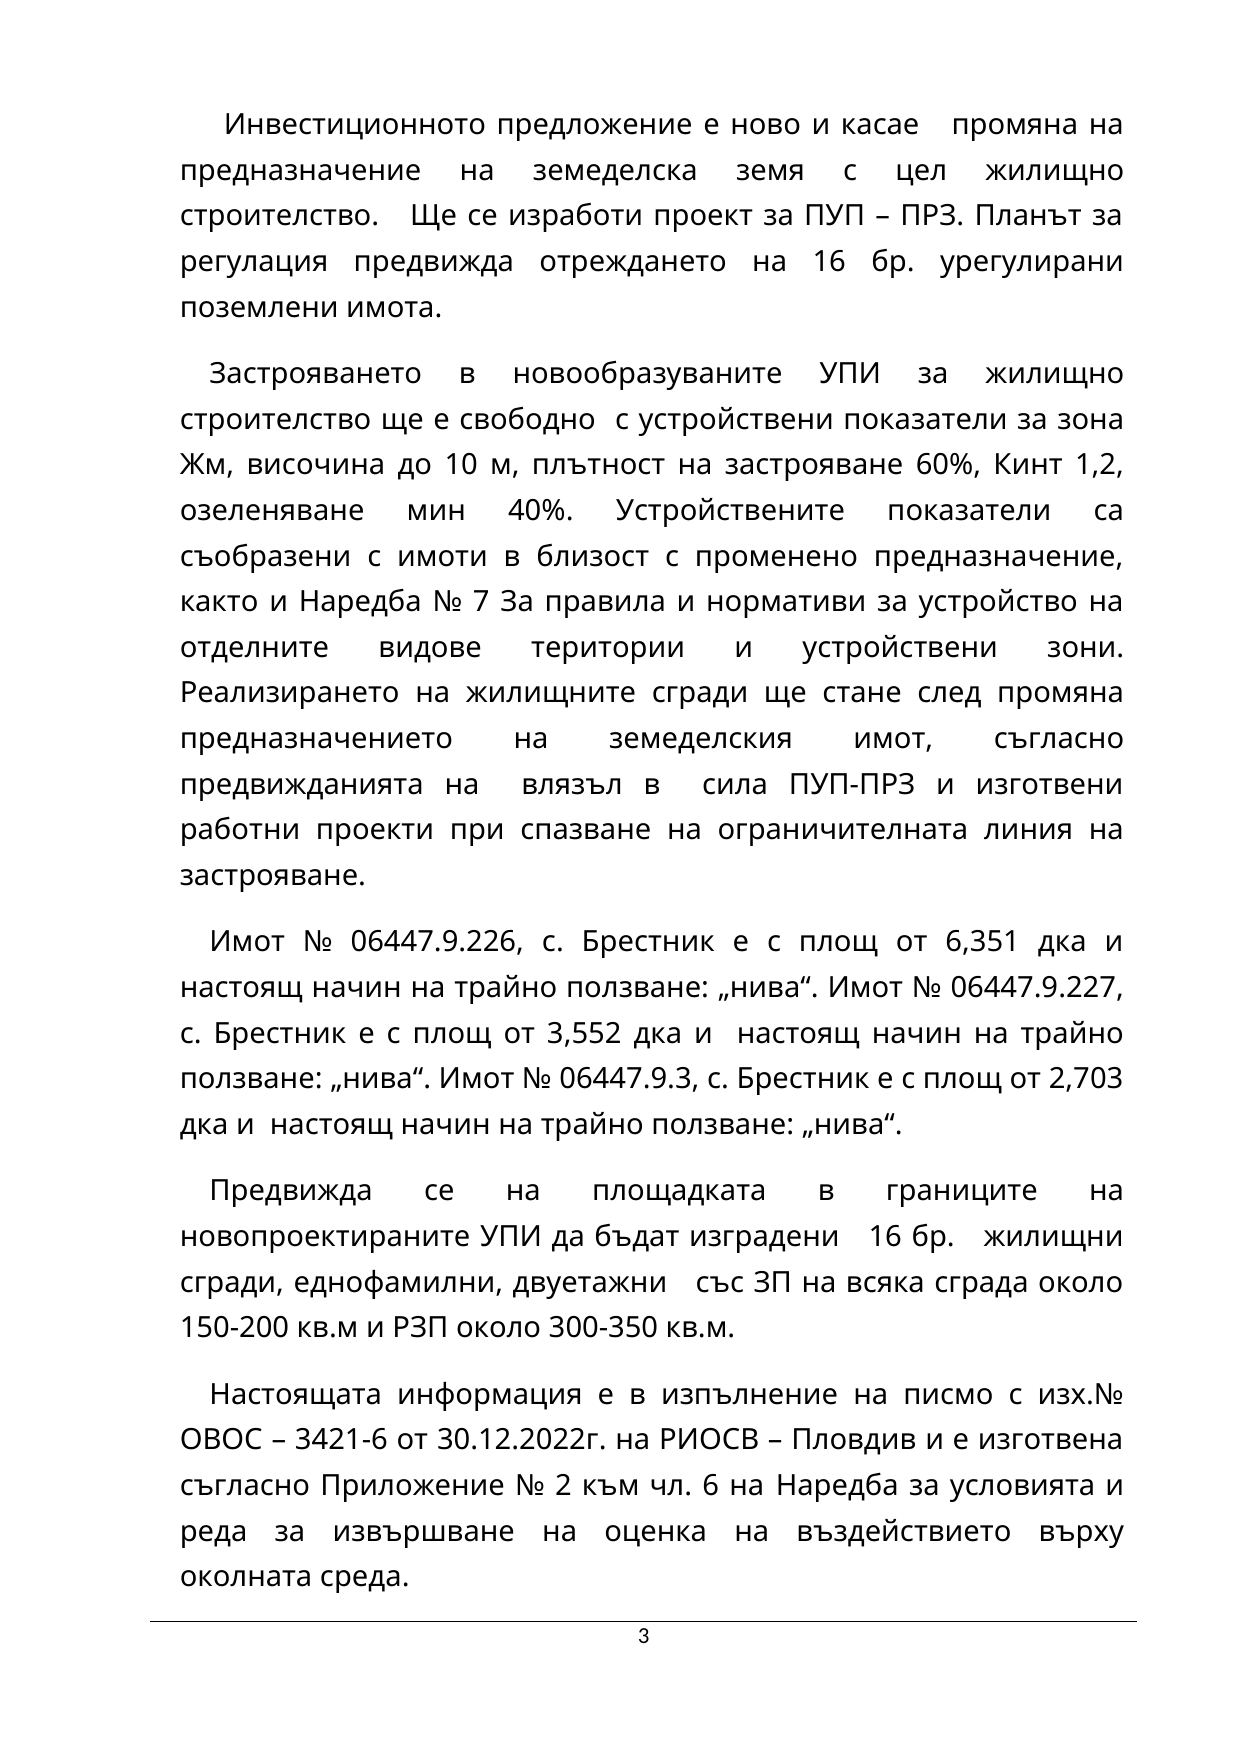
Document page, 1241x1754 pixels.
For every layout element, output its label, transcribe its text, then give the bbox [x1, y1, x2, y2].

text Застрояването в новообразуваните УПИ за жилищно строителство ще е свободно с устройствени показатели за зона Жм, височина до 10 м, плътност на застрояване 60%, Кинт 1,2, озеленяване мин 40%. Устройствените показатели са съобразени с имоти в близост с променено предназначение, както и Наредба № 7 За правила и нормативи за устройство на отделните видове територии и устройствени зони. Реализирането на жилищните сгради ще стане след промяна предназначението на земеделския имот, съгласно предвижданията на влязъл в сила ПУП-ПРЗ и изготвени работни проекти при спазване на ограничителната линия на застрояване. [179, 352, 1124, 894]
text Предвижда се на площадката в границите на новопроектираните УПИ да бъдат изградени 16 бр. жилищни сгради, еднофамилни, двуетажни със ЗП на всяка сграда около 150-200 кв.м и РЗП около 300-350 кв.м. [179, 1170, 1124, 1346]
text Имот № 06447.9.226, с. Брестник е с площ от 6,351 дка и настоящ начин на трайно ползване: „нива“. Имот № 06447.9.227, с. Брестник е с площ от 3,552 дка и настоящ начин на трайно ползване: „нива“. Имот № 06447.9.3, с. Брестник е с площ от 2,703 дка и настоящ начин на трайно ползване: „нива“. [179, 921, 1124, 1143]
text Инвестиционното предложение е ново и касае промяна на предназначение на земеделска земя с цел жилищно строителство. Ще се изработи проект за ПУП – ПРЗ. Планът за регулация предвижда отреждането на 16 бр. урегулирани поземлени имота. [179, 103, 1124, 326]
text Настоящата информация е в изпълнение на писмо с изх.№ ОВОС – 3421-6 от 30.12.2022г. на РИОСВ – Пловдив и е изготвена съгласно Приложение № 2 към чл. 6 на Наредба за условията и реда за извършване на оценка на въздействието върху околната среда. [179, 1373, 1124, 1595]
